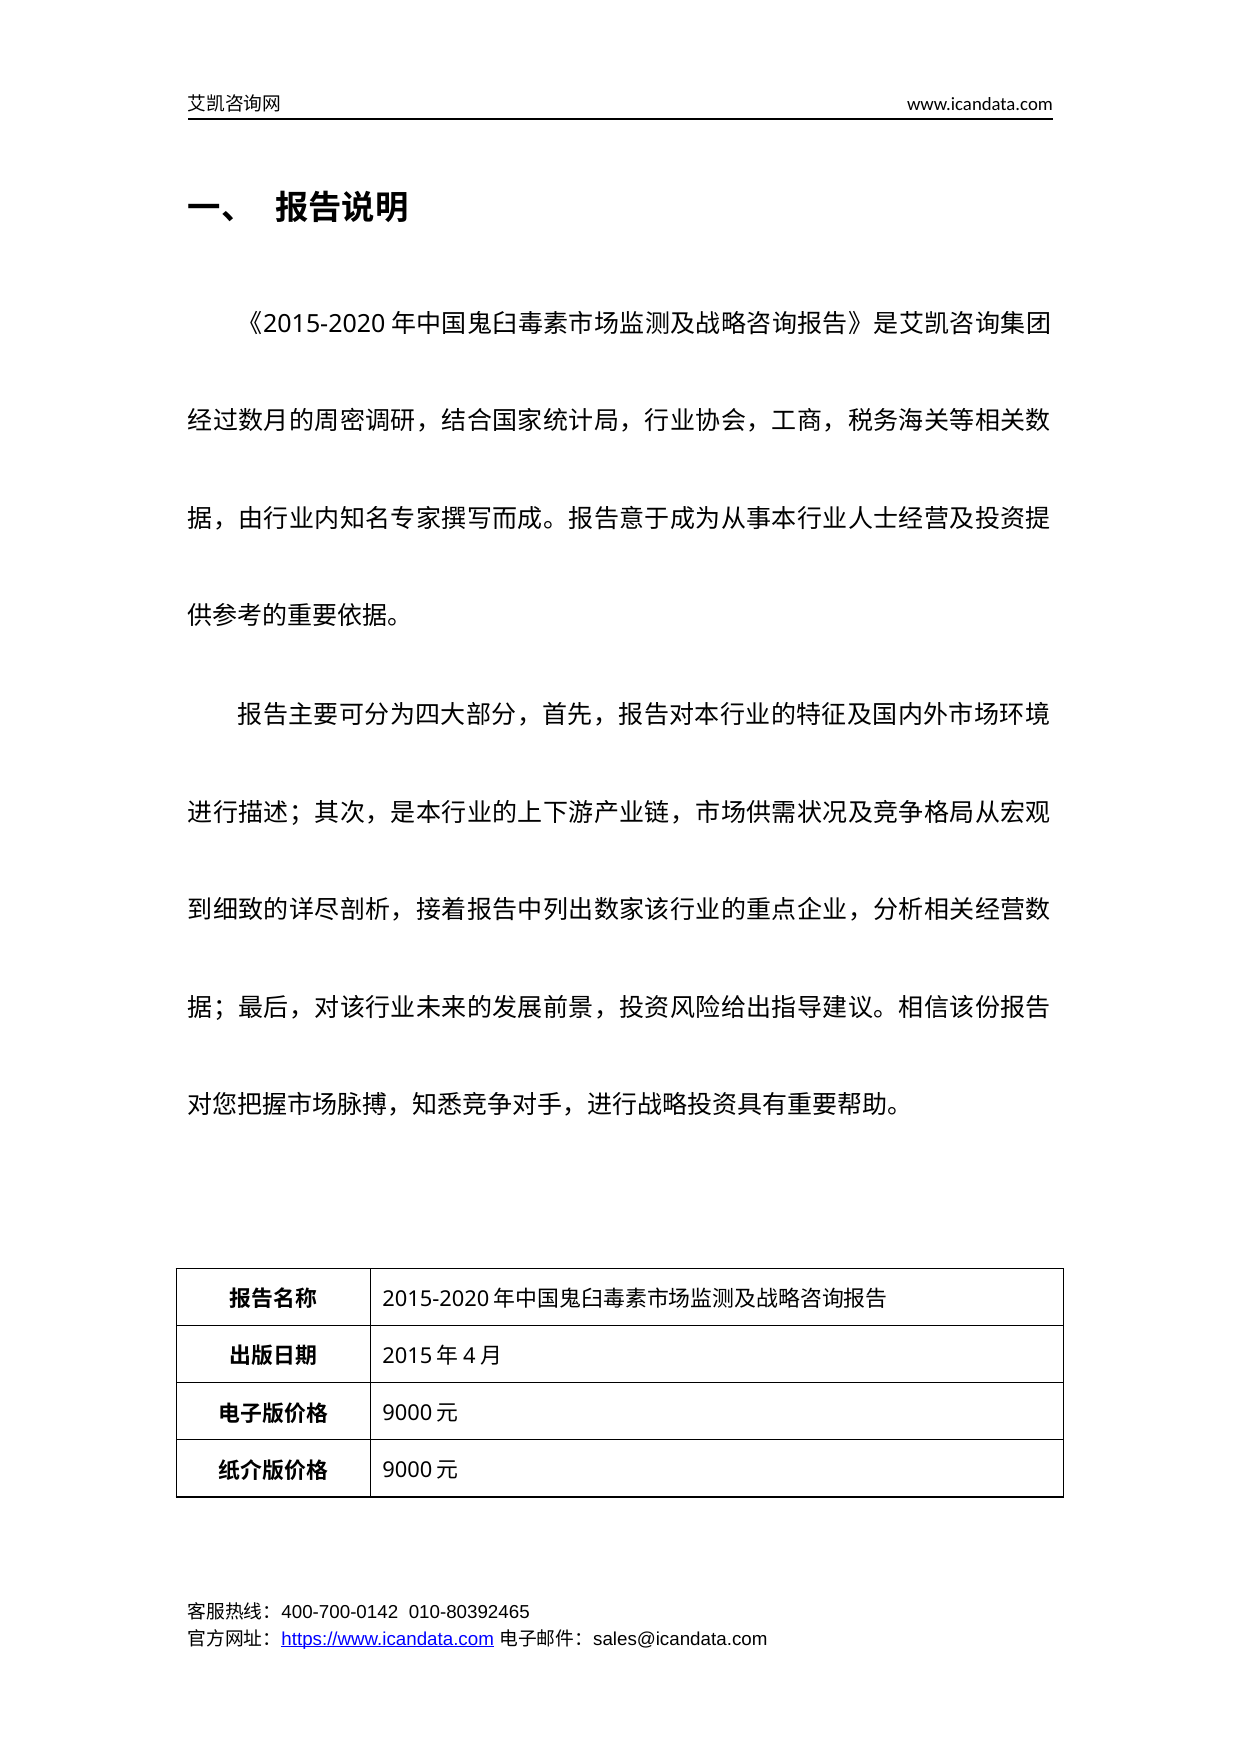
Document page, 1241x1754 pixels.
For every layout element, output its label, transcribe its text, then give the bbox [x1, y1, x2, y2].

table_cell 9000元 [371, 1383, 1063, 1439]
table_header 报告名称 [177, 1269, 370, 1325]
text 报告主要可分为四大部分，首先，报告对本行业的特征及国内外市场环境进行描述；其次，是本行业的上下游产业链，市场供需状况及竞争格局从宏观到细致的详尽剖析，接着报告中列出数家该行业的重点企业，分析相关经营数据；最后，对该行业未来的发展前景，投资风险给出指导建议。相信该份报告对您把握市场脉搏，知悉竞争对手，进行战略投资具有重要帮助。 [187, 681, 1053, 1136]
table_cell 9000元 [371, 1440, 1063, 1496]
table_cell 电子版价格 [177, 1383, 370, 1439]
table_cell 2015年4月 [371, 1326, 1063, 1382]
table_cell 纸介版价格 [177, 1440, 370, 1496]
table_cell 出版日期 [177, 1326, 370, 1382]
subtitle 报告说明 [187, 172, 1053, 237]
text 《2015-2020年中国鬼臼毒素市场监测及战略咨询报告》是艾凯咨询集团经过数月的周密调研，结合国家统计局，行业协会，工商，税务海关等相关数据，由行业内知名专家撰写而成。报告意于成为从事本行业人士经营及投资提供参考的重要依据。 [187, 289, 1053, 646]
table_header 2015-2020年中国鬼臼毒素市场监测及战略咨询报告 [371, 1269, 1063, 1325]
